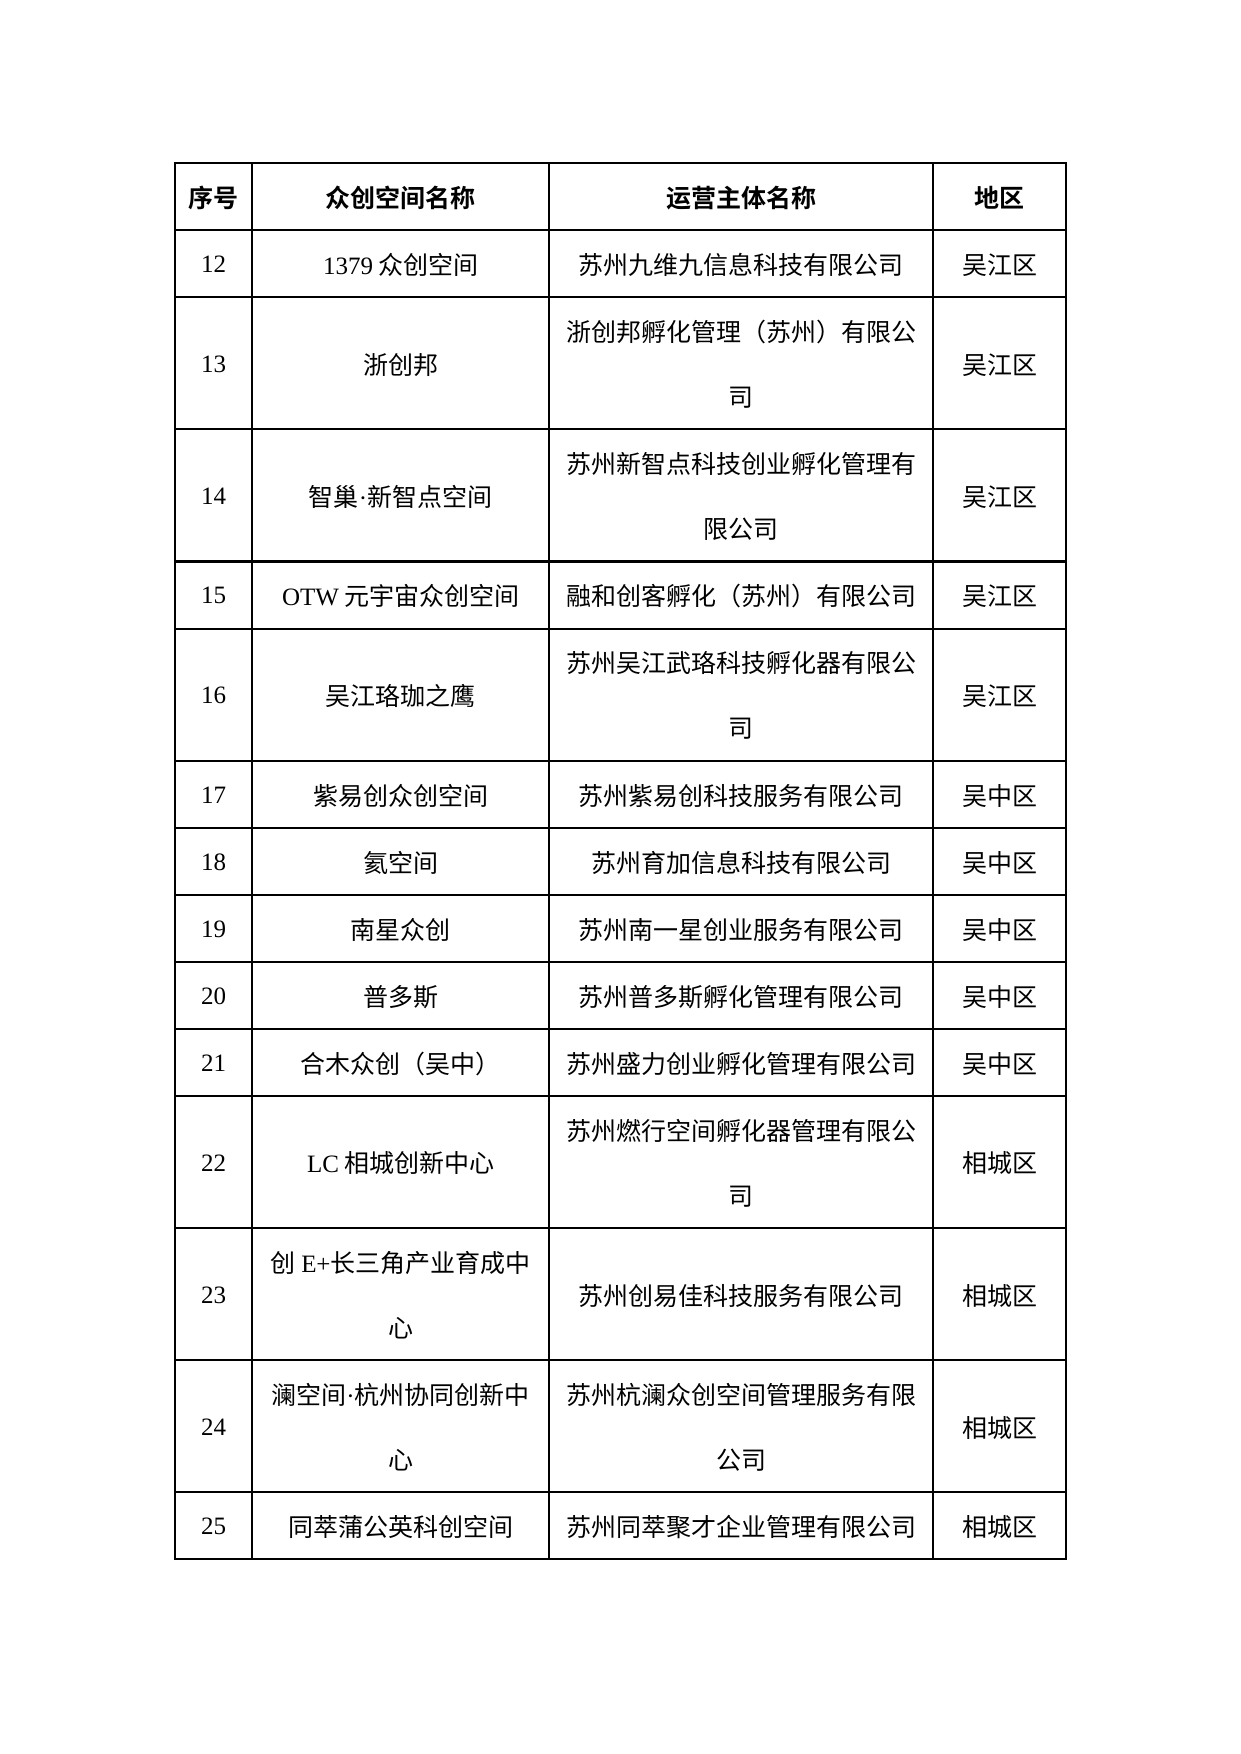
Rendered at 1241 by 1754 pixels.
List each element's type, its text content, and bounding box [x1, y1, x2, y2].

table_header 众创空间名称 [253, 164, 548, 229]
table_cell 16 [176, 630, 251, 759]
table_cell 12 [176, 231, 251, 296]
table_cell 1379众创空间 [253, 231, 548, 296]
table_cell 苏州杭澜众创空间管理服务有限公司 [550, 1361, 932, 1491]
table_cell 14 [176, 430, 251, 560]
table_cell 苏州南一星创业服务有限公司 [550, 896, 932, 961]
table_header 序号 [176, 164, 251, 229]
table_cell 苏州九维九信息科技有限公司 [550, 231, 932, 296]
table_cell 吴江区 [934, 298, 1065, 428]
table_cell 15 [176, 563, 251, 627]
table_cell 吴江区 [934, 231, 1065, 296]
table_cell 吴中区 [934, 829, 1065, 894]
table_cell 24 [176, 1361, 251, 1491]
table_cell 23 [176, 1229, 251, 1359]
table_cell 13 [176, 298, 251, 428]
table_cell 吴江珞珈之鹰 [253, 630, 548, 759]
table_cell 吴中区 [934, 762, 1065, 827]
table_cell 苏州同萃聚才企业管理有限公司 [550, 1493, 932, 1558]
table_header 运营主体名称 [550, 164, 932, 229]
table_cell 22 [176, 1097, 251, 1227]
table_header 地区 [934, 164, 1065, 229]
table_cell 融和创客孵化（苏州）有限公司 [550, 563, 932, 627]
table_cell 20 [176, 963, 251, 1028]
table_cell 吴江区 [934, 430, 1065, 560]
table_cell 相城区 [934, 1229, 1065, 1359]
table_cell OTW元宇宙众创空间 [253, 563, 548, 627]
table_cell 创 E+长三角产业育成中心 [253, 1229, 548, 1359]
table_cell 19 [176, 896, 251, 961]
table_cell 澜空间·杭州协同创新中心 [253, 1361, 548, 1491]
table_cell 相城区 [934, 1493, 1065, 1558]
table_cell 同萃蒲公英科创空间 [253, 1493, 548, 1558]
table_cell 苏州吴江武珞科技孵化器有限公司 [550, 630, 932, 759]
table_cell 苏州新智点科技创业孵化管理有限公司 [550, 430, 932, 560]
table_cell 吴中区 [934, 1030, 1065, 1095]
table_cell LC相城创新中心 [253, 1097, 548, 1227]
table_cell 25 [176, 1493, 251, 1558]
table_cell 18 [176, 829, 251, 894]
table_cell 普多斯 [253, 963, 548, 1028]
table_cell 吴江区 [934, 630, 1065, 759]
table_cell 合木众创（吴中） [253, 1030, 548, 1095]
table_cell 相城区 [934, 1361, 1065, 1491]
table_cell 紫易创众创空间 [253, 762, 548, 827]
table_cell 苏州燃行空间孵化器管理有限公司 [550, 1097, 932, 1227]
table_cell 南星众创 [253, 896, 548, 961]
table_cell 浙创邦 [253, 298, 548, 428]
table_cell 苏州创易佳科技服务有限公司 [550, 1229, 932, 1359]
table_cell 吴中区 [934, 963, 1065, 1028]
table_cell 智巢·新智点空间 [253, 430, 548, 560]
table_cell 相城区 [934, 1097, 1065, 1227]
table_cell 氦空间 [253, 829, 548, 894]
table_cell 苏州普多斯孵化管理有限公司 [550, 963, 932, 1028]
table_cell 苏州紫易创科技服务有限公司 [550, 762, 932, 827]
table_cell 21 [176, 1030, 251, 1095]
table_cell 17 [176, 762, 251, 827]
table_cell 吴江区 [934, 563, 1065, 627]
table_cell 苏州育加信息科技有限公司 [550, 829, 932, 894]
table_cell 苏州盛力创业孵化管理有限公司 [550, 1030, 932, 1095]
table_cell 浙创邦孵化管理（苏州）有限公司 [550, 298, 932, 428]
table_cell 吴中区 [934, 896, 1065, 961]
